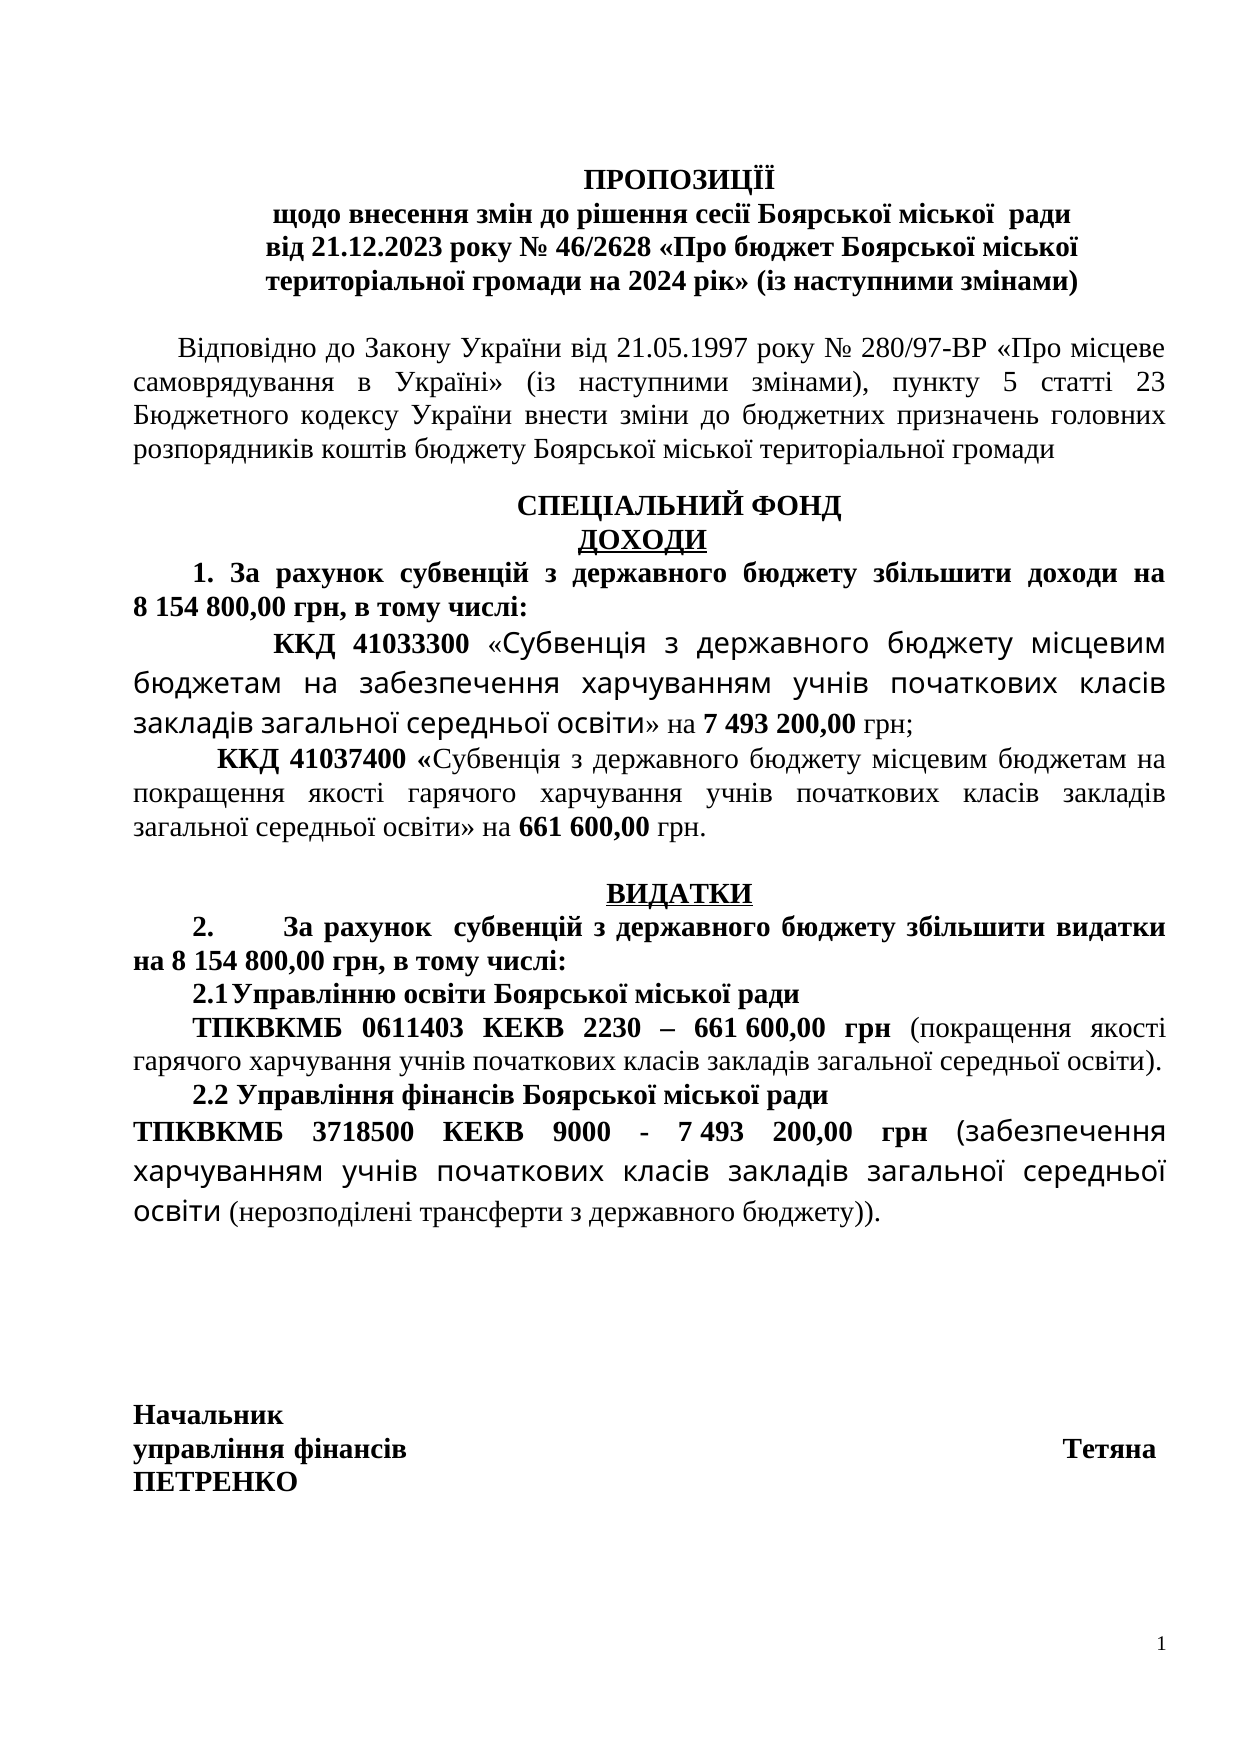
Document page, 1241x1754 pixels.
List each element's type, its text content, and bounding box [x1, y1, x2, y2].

text ККД 41033300 «Субвенція з державного бюджету місцевим бюджетам на забезпечення харчуванням учнів початкових класів закладів загальної середньої освіти» на 7 493 200,00 грн; [133, 623, 502, 662]
text ПРОПОЗИЦЇЇ [133, 162, 1167, 196]
text ТПКВКМБ 3718500 КЕКВ 9000 - 7 493 200,00 грн (забезпечення харчуванням учнів початкових класів закладів загальної середньої освіти (нерозподілені трансферти з державного бюджету)). [133, 1111, 956, 1150]
text Начальник [133, 1397, 1167, 1431]
list 1. За рахунок субвенцій з державного бюджету збільшити доходи на 8 154 800,00 грн, в тому числі: [133, 556, 1167, 623]
text СПЕЦІАЛЬНИЙ ФОНД [133, 488, 1167, 522]
text ТПКВКМБ 3718500 КЕКВ 9000 - 7 493 200,00 грн (забезпечення харчуванням учнів початкових класів закладів загальної середньої освіти (нерозподілені трансферти з державного бюджету)). [222, 1190, 1167, 1230]
subtitle Відповідно до Закону України від 21.05.1997 року № 280/97-ВР «Про місцеве самоврядування в Україні» (із наступними змінами), пункту 5 статті 23 Бюджетного кодексу України внести зміни до бюджетних призначень головних розпорядників коштів бюджету Боярської міської територіальної громади [133, 330, 1167, 464]
list Управлінню освіти Боярської міської ради [192, 976, 1167, 1010]
text від 21.12.2023 року № 46/2628 «Про бюджет Боярської міської [133, 229, 1167, 263]
text ККД 41037400 «Субвенція з державного бюджету місцевим бюджетам на покращення якості гарячого харчування учнів початкових класів закладів загальної середньої освіти» на 661 600,00 грн. [133, 742, 1167, 842]
text 2.2 Управління фінансів Боярської міської ради [133, 1077, 1167, 1111]
text ДОХОДИ [118, 522, 1167, 556]
text територіальної громади на 2024 рік» (із наступними змінами) [133, 263, 1167, 297]
text ВИДАТКИ [133, 876, 1167, 909]
list ТПКВКМБ 0611403 КЕКВ 2230 – 661 600,00 грн (покращення якості гарячого харчування учнів початкових класів закладів загальної середньої освіти). [133, 1010, 1167, 1077]
list За рахунок субвенцій з державного бюджету збільшити видатки на 8 154 800,00 грн, в тому числі: [133, 909, 1167, 976]
text ККД 41033300 «Субвенція з державного бюджету місцевим бюджетам на забезпечення харчуванням учнів початкових класів закладів загальної середньої освіти» на 7 493 200,00 грн; [645, 702, 1167, 742]
text управління фінансів Тетяна ПЕТРЕНКО [133, 1431, 1167, 1498]
text щодо внесення змін до рішення сесії Боярської міської ради [133, 196, 1167, 229]
